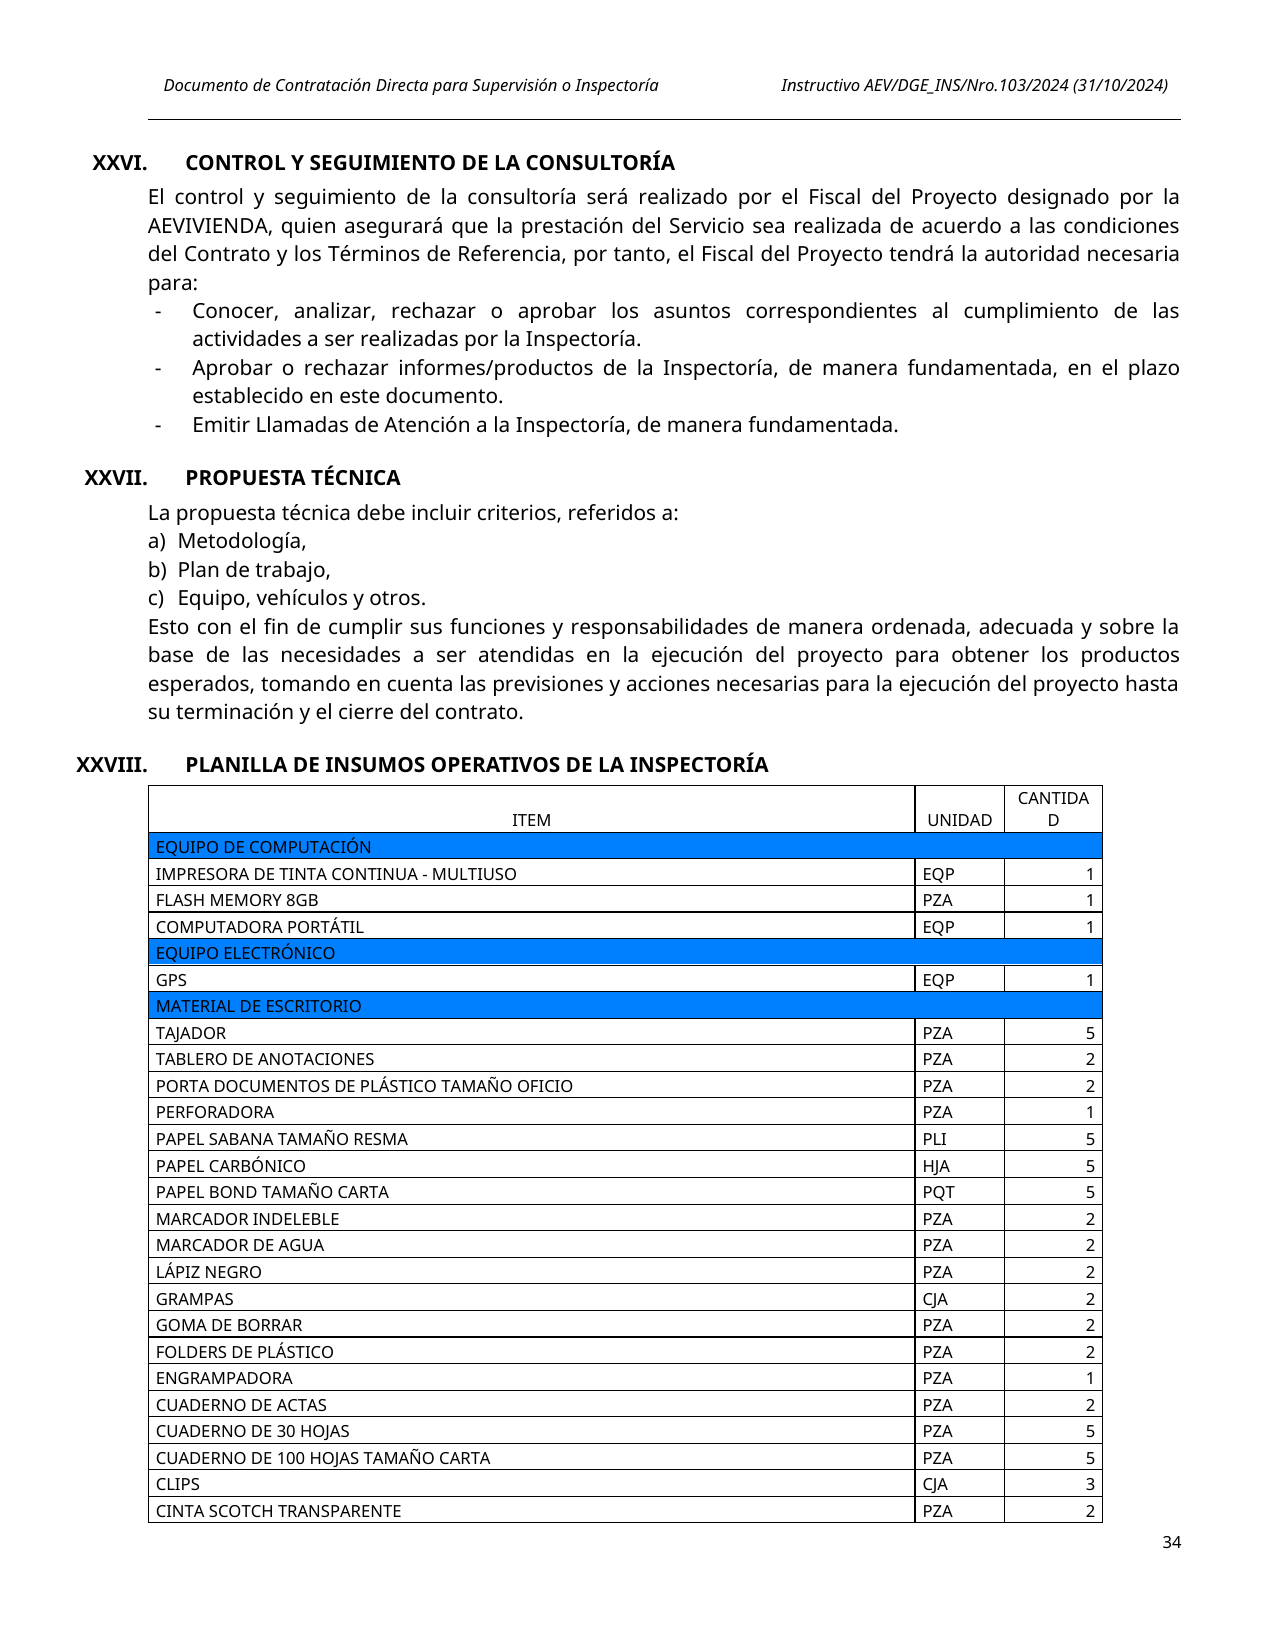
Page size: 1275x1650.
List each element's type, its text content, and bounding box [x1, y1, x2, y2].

table_cell TAJADOR [149, 1019, 914, 1044]
table_cell 2 [1005, 1045, 1102, 1071]
table_cell PLI [916, 1125, 1004, 1150]
table_cell CUADERNO DE 30 HOJAS [149, 1417, 914, 1443]
table_cell PZA [916, 1098, 1004, 1124]
text El control y seguimiento de la consultoría será realizado por el Fiscal del Proyecto designado por la AEVIVIENDA, quien asegurará que la prestación del Servicio sea realizada de acuerdo a las condiciones del Contrato y los Términos de Referencia, por tanto, el Fiscal del Proyecto tendrá la autoridad necesaria para: [148, 182, 1181, 296]
table_cell EQP [916, 859, 1004, 885]
table_cell EQP [916, 966, 1004, 991]
table_cell CJA [916, 1470, 1004, 1496]
table_cell 2 [1005, 1311, 1102, 1336]
table_cell EQUIPO ELECTRÓNICO [149, 939, 1102, 964]
table_cell CUADERNO DE 100 HOJAS TAMAÑO CARTA [149, 1444, 914, 1469]
table_header ITEM [149, 786, 914, 832]
table_cell 2 [1005, 1205, 1102, 1230]
table_cell 5 [1005, 1417, 1102, 1443]
table_cell PZA [916, 1045, 1004, 1071]
list PROPUESTA TÉCNICA [148, 463, 1181, 492]
table_cell LÁPIZ NEGRO [149, 1258, 914, 1283]
table_cell 5 [1005, 1125, 1102, 1150]
table_cell 5 [1005, 1444, 1102, 1469]
table_cell FLASH MEMORY 8GB [149, 886, 914, 911]
table_cell 2 [1005, 1231, 1102, 1257]
text Esto con el fin de cumplir sus funciones y responsabilidades de manera ordenada, adecuada y sobre la base de las necesidades a ser atendidas en la ejecución del proyecto para obtener los productos esperados, tomando en cuenta las previsiones y acciones necesarias para la ejecución del proyecto hasta su terminación y el cierre del contrato. [148, 612, 1181, 726]
table_cell 3 [1005, 1470, 1102, 1496]
table_cell HJA [916, 1151, 1004, 1177]
table_cell EQP [916, 913, 1004, 938]
list CONTROL Y SEGUIMIENTO DE LA CONSULTORÍA [148, 148, 1181, 176]
table_cell FOLDERS DE PLÁSTICO [149, 1338, 914, 1363]
table_cell PZA [916, 1311, 1004, 1336]
table_cell PZA [916, 1444, 1004, 1469]
table_cell 1 [1005, 1364, 1102, 1389]
table_cell CINTA SCOTCH TRANSPARENTE [149, 1497, 914, 1522]
table_header UNIDAD [916, 786, 1004, 832]
table_cell PZA [916, 1497, 1004, 1522]
table_cell ENGRAMPADORA [149, 1364, 914, 1389]
table_cell PZA [916, 886, 1004, 911]
table_cell CUADERNO DE ACTAS [149, 1391, 914, 1416]
table_cell PZA [916, 1364, 1004, 1389]
table_cell 1 [1005, 913, 1102, 938]
table_cell PAPEL BOND TAMAÑO CARTA [149, 1178, 914, 1203]
table_cell PZA [916, 1231, 1004, 1257]
table_cell PORTA DOCUMENTOS DE PLÁSTICO TAMAÑO OFICIO [149, 1072, 914, 1097]
table_cell PZA [916, 1019, 1004, 1044]
table_cell MARCADOR INDELEBLE [149, 1205, 914, 1230]
table_header CANTIDAD [1005, 786, 1102, 832]
table_cell PZA [916, 1258, 1004, 1283]
table_cell PQT [916, 1178, 1004, 1203]
list Aprobar o rechazar informes/productos de la Inspectoría, de manera fundamentada, en el plazo establecido en este documento. [154, 353, 1181, 410]
table_cell 1 [1005, 859, 1102, 885]
text La propuesta técnica debe incluir criterios, referidos a: [148, 498, 1181, 526]
table_cell PZA [916, 1417, 1004, 1443]
list Plan de trabajo, [148, 555, 1181, 583]
table_cell 5 [1005, 1151, 1102, 1177]
table_cell GPS [149, 966, 914, 991]
table_cell 5 [1005, 1178, 1102, 1203]
table_cell 2 [1005, 1258, 1102, 1283]
table_cell PZA [916, 1338, 1004, 1363]
table_cell MATERIAL DE ESCRITORIO [149, 992, 1102, 1018]
table_cell 5 [1005, 1019, 1102, 1044]
list Conocer, analizar, rechazar o aprobar los asuntos correspondientes al cumplimiento de las actividades a ser realizadas por la Inspectoría. [154, 296, 1181, 353]
table_cell 1 [1005, 886, 1102, 911]
table_cell TABLERO DE ANOTACIONES [149, 1045, 914, 1071]
table_cell GOMA DE BORRAR [149, 1311, 914, 1336]
table_cell CLIPS [149, 1470, 914, 1496]
table_cell COMPUTADORA PORTÁTIL [149, 913, 914, 938]
table_cell GRAMPAS [149, 1284, 914, 1310]
table_cell PZA [916, 1072, 1004, 1097]
list PLANILLA DE INSUMOS OPERATIVOS DE LA INSPECTORÍA [148, 751, 1181, 779]
list Metodología, [148, 526, 1181, 555]
list Equipo, vehículos y otros. [148, 583, 1181, 612]
table_cell PAPEL CARBÓNICO [149, 1151, 914, 1177]
table_cell PZA [916, 1205, 1004, 1230]
table_cell 2 [1005, 1497, 1102, 1522]
table_cell 2 [1005, 1338, 1102, 1363]
table_cell CJA [916, 1284, 1004, 1310]
table_cell PAPEL SABANA TAMAÑO RESMA [149, 1125, 914, 1150]
table_cell 2 [1005, 1391, 1102, 1416]
list Emitir Llamadas de Atención a la Inspectoría, de manera fundamentada. [154, 410, 1181, 438]
table_cell PZA [916, 1391, 1004, 1416]
table_cell PERFORADORA [149, 1098, 914, 1124]
table_cell 2 [1005, 1072, 1102, 1097]
table_cell 1 [1005, 1098, 1102, 1124]
table_cell 2 [1005, 1284, 1102, 1310]
table_cell 1 [1005, 966, 1102, 991]
table_cell EQUIPO DE COMPUTACIÓN [149, 833, 1102, 858]
table_cell MARCADOR DE AGUA [149, 1231, 914, 1257]
table_cell IMPRESORA DE TINTA CONTINUA - MULTIUSO [149, 859, 914, 885]
